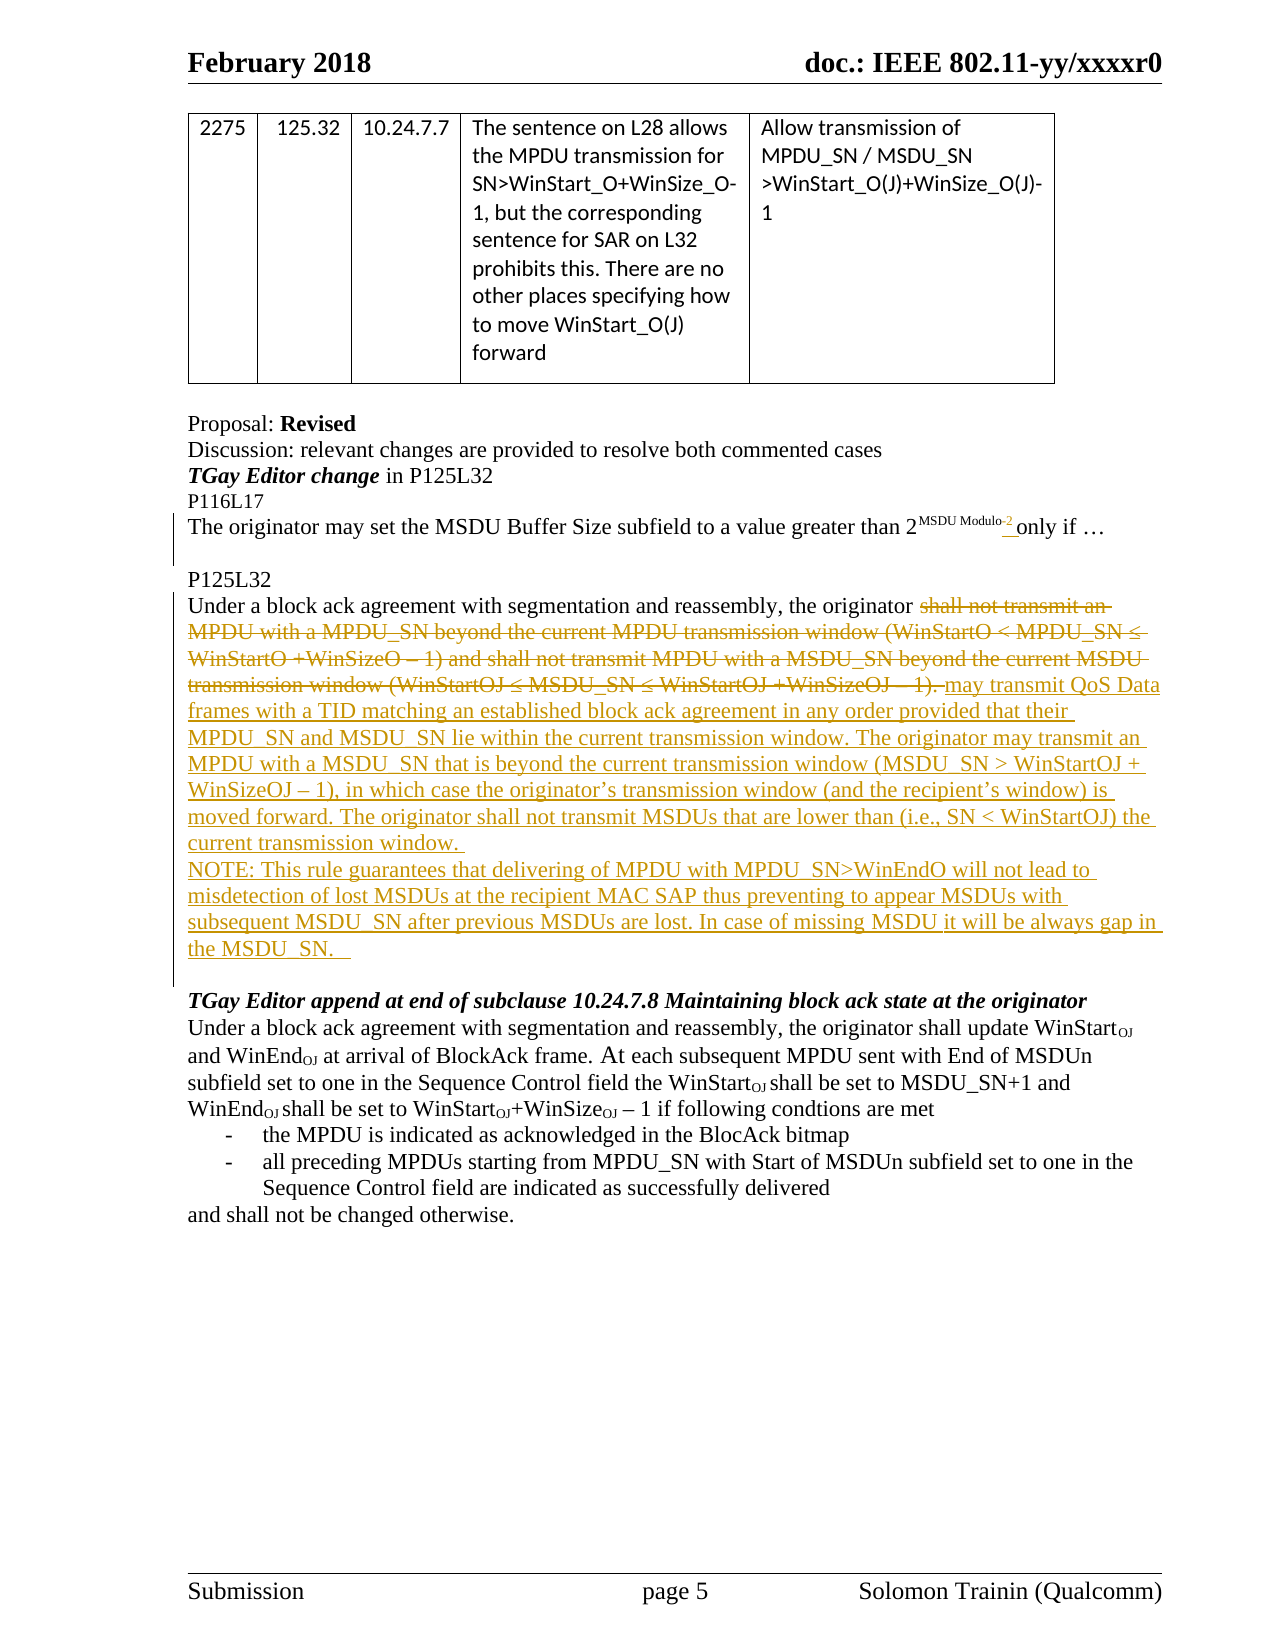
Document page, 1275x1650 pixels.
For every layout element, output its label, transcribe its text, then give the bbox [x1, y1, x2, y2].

list all preceding MPDUs starting from MPDU_SN with Start of MSDUn subfield set to one in the Sequence Control field are indicated as successfully delivered [225, 1148, 1162, 1201]
text TGay Editor change in P125L32 [187, 463, 1162, 489]
text The originator may set the MSDU Buffer Size subfield to a value greater than 2MSDU Moduloonly if … [187, 513, 1162, 539]
text P116L17 [187, 489, 1162, 513]
text and shall not be changed otherwise. [187, 1201, 1162, 1227]
text Under a block ack agreement with segmentation and reassembly, the originator [187, 592, 1162, 856]
table_header 2275 [189, 114, 257, 382]
table_header The sentence on L28 allows the MPDU transmission for SN>WinStart_O+WinSize_O-1, but the corresponding sentence for SAR on L32 prohibits this. There are no other places specifying how to move WinStart_O(J) forward [461, 114, 749, 382]
text TGay Editor append at end of subclause 10.24.7.8 Maintaining block ack state at the originator [187, 987, 1162, 1014]
text Proposal: Revised [187, 410, 1162, 436]
table_header 10.24.7.7 [352, 114, 460, 382]
text Under a block ack agreement with segmentation and reassembly, the originator shall update WinStartOJ and WinEndOJ at arrival of BlockAck frame. At each subsequent MPDU sent with End of MSDUn subfield set to one in the Sequence Control field the WinStartOJ shall be set to MSDU_SN+1 and WinEndOJ shall be set to WinStartOJ+WinSizeOJ – 1 if following condtions are met [187, 1014, 1162, 1122]
table_header Allow transmission of MPDU_SN / MSDU_SN >WinStart_O(J)+WinSize_O(J)-1 [750, 114, 1054, 382]
text P125L32 [187, 566, 1162, 592]
table_header 125.32 [258, 114, 351, 382]
list the MPDU is indicated as acknowledged in the BlocAck bitmap [225, 1122, 1162, 1148]
text Discussion: relevant changes are provided to resolve both commented cases [187, 436, 1162, 463]
